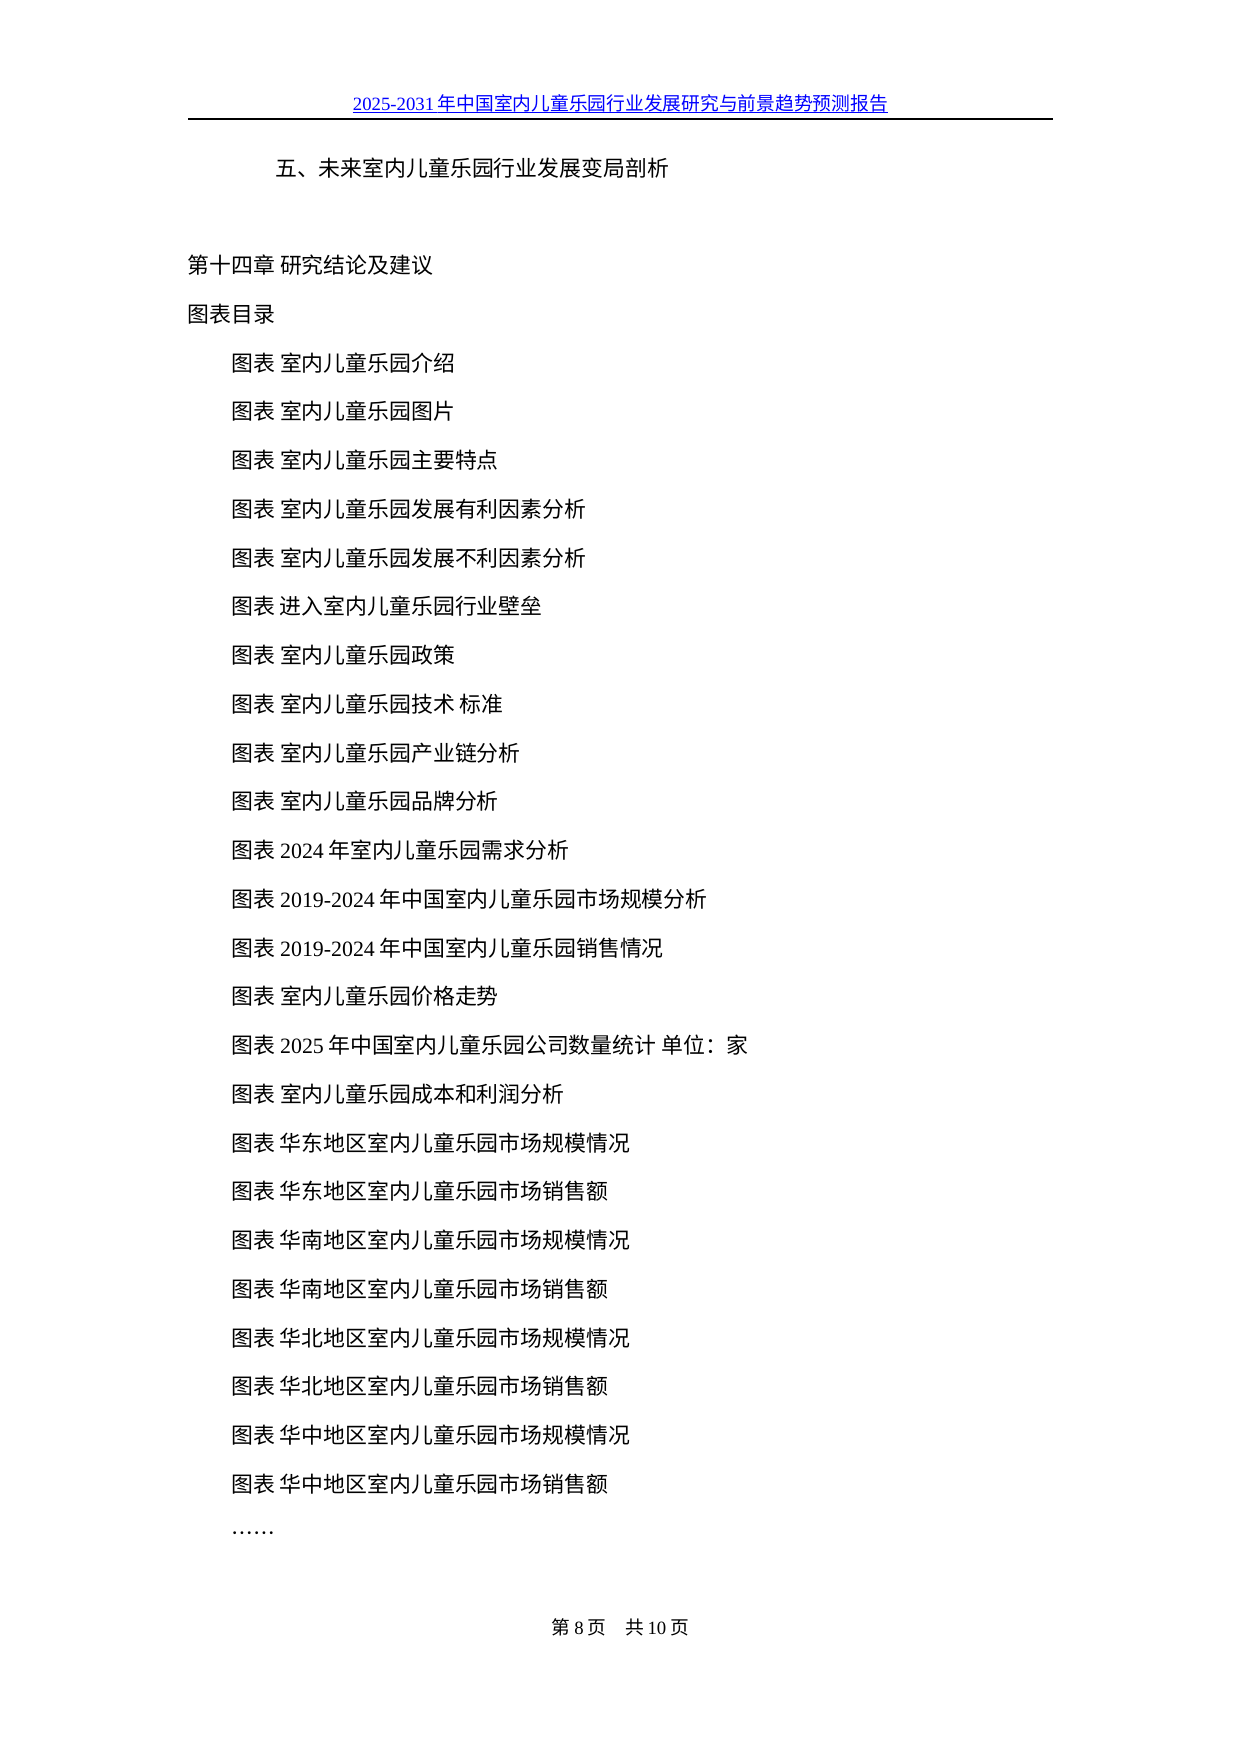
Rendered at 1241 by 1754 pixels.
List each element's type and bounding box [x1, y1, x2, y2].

text [187, 150, 1053, 1548]
